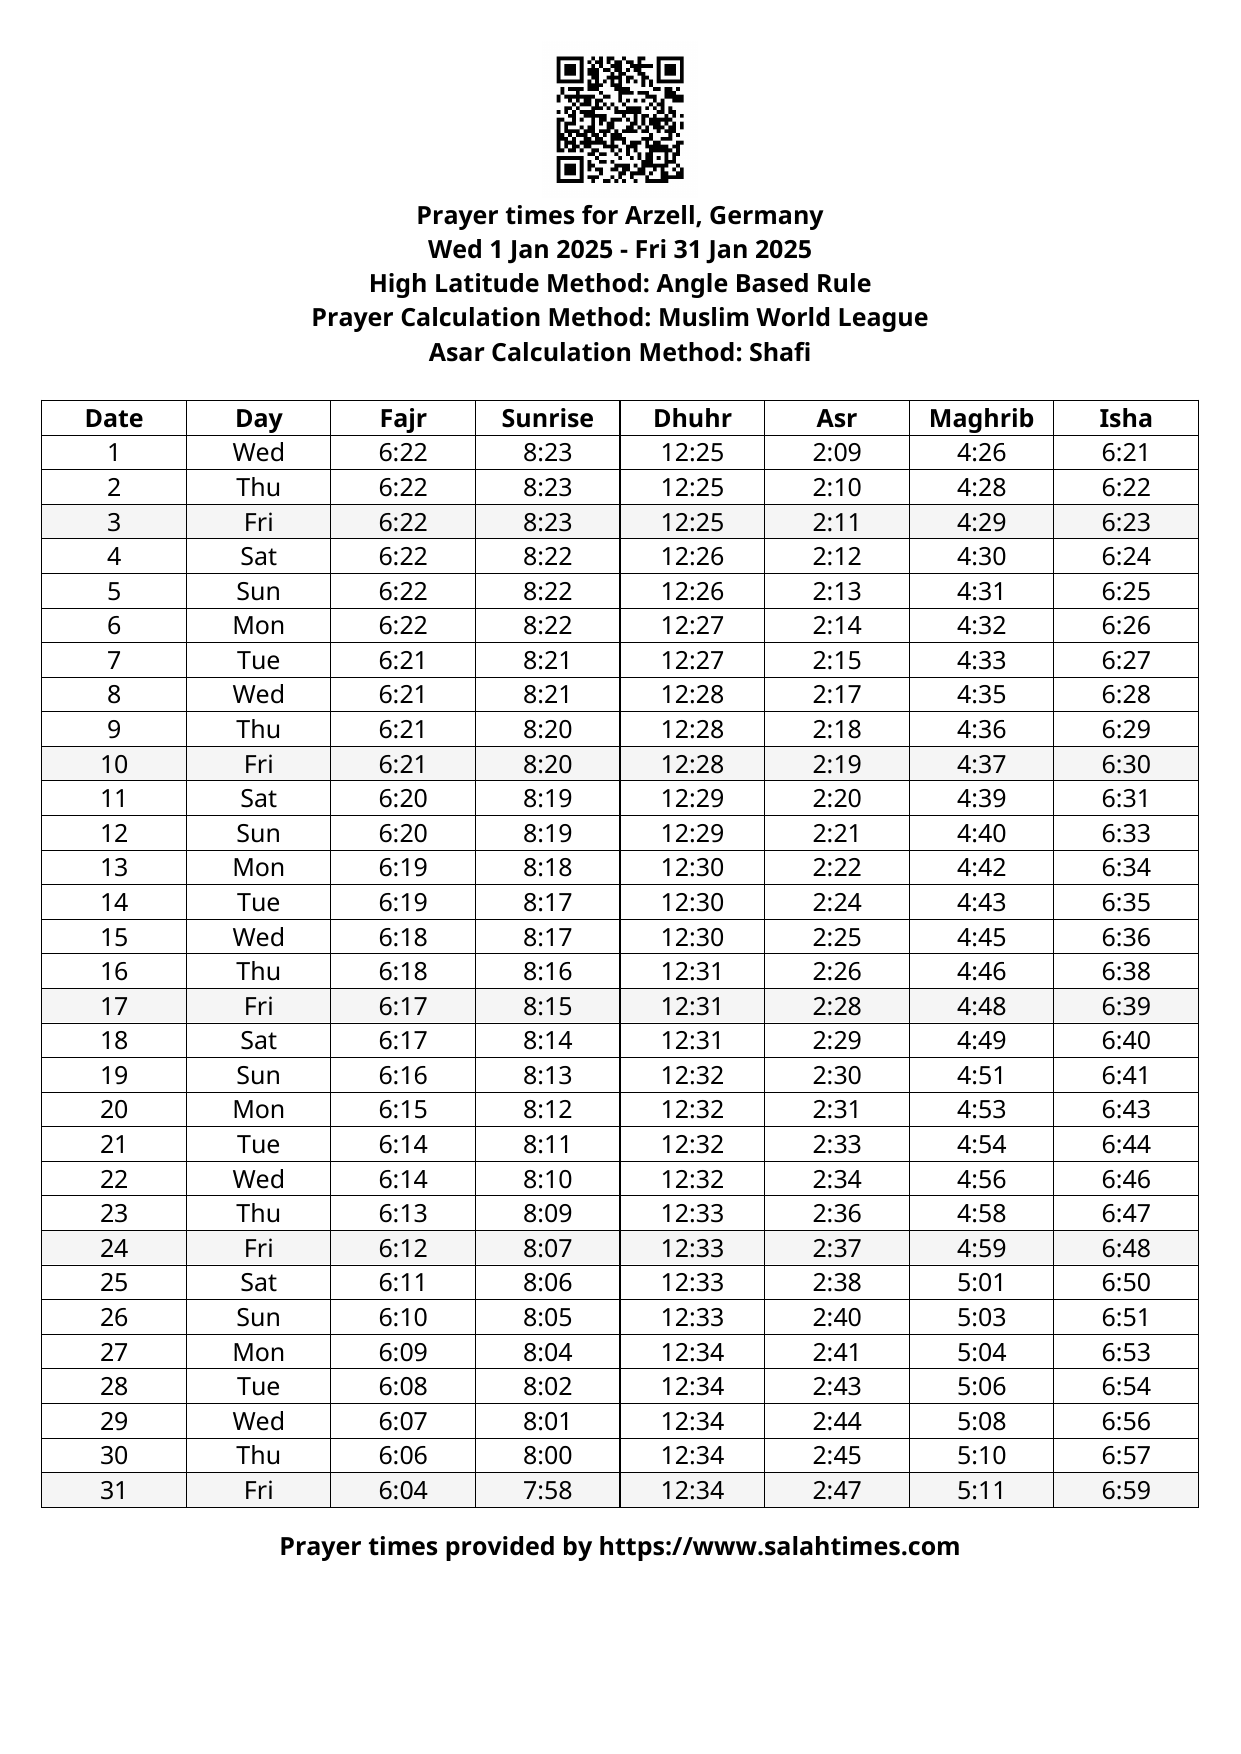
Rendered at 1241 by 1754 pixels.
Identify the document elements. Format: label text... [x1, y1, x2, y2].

table_cell 21 [42, 1127, 186, 1161]
table_cell 12:34 [621, 1335, 764, 1368]
table_cell 4:43 [910, 885, 1053, 919]
table_header Fajr [331, 401, 475, 434]
table_cell 15 [42, 920, 186, 953]
table_cell Sat [187, 781, 330, 815]
table_cell Wed [187, 678, 330, 711]
table_cell 8:23 [476, 505, 619, 538]
table_cell 2:36 [765, 1196, 909, 1230]
table_cell 4:51 [910, 1058, 1053, 1092]
table_cell 5:08 [910, 1404, 1053, 1437]
table_cell 4:31 [910, 574, 1053, 607]
table_cell 6:10 [331, 1300, 475, 1334]
table_cell Sun [187, 1300, 330, 1334]
table_cell 8:17 [476, 885, 619, 919]
table_cell 12:32 [621, 1058, 764, 1092]
table_cell Tue [187, 1127, 330, 1161]
table_cell 6:19 [331, 851, 475, 884]
table_cell Sat [187, 1024, 330, 1057]
table_cell 2:28 [765, 989, 909, 1022]
table_cell 12:33 [621, 1300, 764, 1334]
table_cell Wed [187, 1404, 330, 1437]
table_cell 4:45 [910, 920, 1053, 953]
table_cell Fri [187, 989, 330, 1022]
table_cell 8:13 [476, 1058, 619, 1092]
table_cell 6:21 [331, 643, 475, 677]
table_cell 12 [42, 816, 186, 849]
table_cell 31 [42, 1473, 186, 1507]
table_cell 12:26 [621, 574, 764, 607]
table_cell 5:01 [910, 1266, 1053, 1299]
table_cell 2:43 [765, 1369, 909, 1403]
table_cell 6 [42, 609, 186, 642]
table_cell 4:49 [910, 1024, 1053, 1057]
table_cell 6:27 [1054, 643, 1198, 677]
table_cell 6:11 [331, 1266, 475, 1299]
table_cell 12:32 [621, 1162, 764, 1195]
table_cell 2:37 [765, 1231, 909, 1264]
table_header Date [42, 401, 186, 434]
table_cell 6:17 [331, 989, 475, 1022]
table_cell 8:23 [476, 470, 619, 504]
table_cell 12:25 [621, 505, 764, 538]
table_cell 6:12 [331, 1231, 475, 1264]
table_cell 8:07 [476, 1231, 619, 1264]
table_cell 14 [42, 885, 186, 919]
table_cell 2:22 [765, 851, 909, 884]
table_cell 8:19 [476, 816, 619, 849]
table_cell 6:19 [331, 885, 475, 919]
table_cell 4:30 [910, 539, 1053, 573]
table_cell 4:29 [910, 505, 1053, 538]
table_cell 8:04 [476, 1335, 619, 1368]
table_cell 11 [42, 781, 186, 815]
table_cell Tue [187, 885, 330, 919]
table_cell 10 [42, 747, 186, 780]
table_cell 6:29 [1054, 712, 1198, 746]
table_cell 6:18 [331, 954, 475, 988]
text Wed 1 Jan 2025 - Fri 31 Jan 2025 [42, 232, 1198, 266]
table_cell 6:51 [1054, 1300, 1198, 1334]
table_cell 17 [42, 989, 186, 1022]
table_cell Fri [187, 505, 330, 538]
table_cell Fri [187, 1231, 330, 1264]
table_cell 2:10 [765, 470, 909, 504]
table_cell 6:38 [1054, 954, 1198, 988]
table_cell 2:44 [765, 1404, 909, 1437]
text Asar Calculation Method: Shafi [42, 334, 1198, 368]
table_cell 8:18 [476, 851, 619, 884]
table_cell 12:30 [621, 885, 764, 919]
table_cell 12:34 [621, 1473, 764, 1507]
table_cell 5:11 [910, 1473, 1053, 1507]
table_cell 2:31 [765, 1093, 909, 1126]
table_cell 2:41 [765, 1335, 909, 1368]
table_cell 6:22 [331, 609, 475, 642]
table_cell 6:22 [331, 436, 475, 469]
table_cell 2:21 [765, 816, 909, 849]
table_cell 12:28 [621, 747, 764, 780]
table_cell 12:31 [621, 954, 764, 988]
table_cell 8:12 [476, 1093, 619, 1126]
table_cell 4 [42, 539, 186, 573]
table_cell 4:33 [910, 643, 1053, 677]
table_cell 8:05 [476, 1300, 619, 1334]
table_cell 4:54 [910, 1127, 1053, 1161]
table_cell 4:48 [910, 989, 1053, 1022]
table_cell 2:13 [765, 574, 909, 607]
table_cell 29 [42, 1404, 186, 1437]
table_cell 12:27 [621, 643, 764, 677]
table_cell 4:36 [910, 712, 1053, 746]
table_cell 6:24 [1054, 539, 1198, 573]
table_cell 6:14 [331, 1162, 475, 1195]
table_cell 8:00 [476, 1439, 619, 1472]
table_cell 8:19 [476, 781, 619, 815]
table_cell 8:21 [476, 643, 619, 677]
table_cell 2:25 [765, 920, 909, 953]
table_cell 6:50 [1054, 1266, 1198, 1299]
table_cell 4:59 [910, 1231, 1053, 1264]
table_cell 12:29 [621, 781, 764, 815]
table_cell 6:20 [331, 816, 475, 849]
table_cell Mon [187, 851, 330, 884]
table_cell 3 [42, 505, 186, 538]
text Prayer times for Arzell, Germany [42, 198, 1198, 232]
table_cell 8:10 [476, 1162, 619, 1195]
table_cell 2:47 [765, 1473, 909, 1507]
table_cell 6:36 [1054, 920, 1198, 953]
table_cell 12:33 [621, 1266, 764, 1299]
table_cell 2:14 [765, 609, 909, 642]
table_cell Wed [187, 1162, 330, 1195]
table_cell 6:31 [1054, 781, 1198, 815]
table_cell Sun [187, 1058, 330, 1092]
table_cell 2:18 [765, 712, 909, 746]
table_cell 8:06 [476, 1266, 619, 1299]
table_cell 8:22 [476, 539, 619, 573]
table_cell 12:33 [621, 1231, 764, 1264]
table_cell 2:17 [765, 678, 909, 711]
table_cell 12:32 [621, 1093, 764, 1126]
table_cell 6:34 [1054, 851, 1198, 884]
table_cell 8:21 [476, 678, 619, 711]
table_cell 7:58 [476, 1473, 619, 1507]
table_cell Fri [187, 1473, 330, 1507]
table_cell 6:40 [1054, 1024, 1198, 1057]
table_cell 8:15 [476, 989, 619, 1022]
table_cell 2:30 [765, 1058, 909, 1092]
table_cell 6:41 [1054, 1058, 1198, 1092]
table_cell 6:08 [331, 1369, 475, 1403]
table_cell 6:44 [1054, 1127, 1198, 1161]
table_cell 16 [42, 954, 186, 988]
table_cell 12:26 [621, 539, 764, 573]
table_cell 4:42 [910, 851, 1053, 884]
table_cell 2:40 [765, 1300, 909, 1334]
table_cell 8:11 [476, 1127, 619, 1161]
table_cell 6:39 [1054, 989, 1198, 1022]
table_cell Thu [187, 954, 330, 988]
table_cell 6:28 [1054, 678, 1198, 711]
table_cell 6:18 [331, 920, 475, 953]
table_cell 2:20 [765, 781, 909, 815]
table_header Sunrise [476, 401, 619, 434]
table_cell 12:25 [621, 470, 764, 504]
table_cell 25 [42, 1266, 186, 1299]
table_cell 12:34 [621, 1369, 764, 1403]
table_cell Tue [187, 1369, 330, 1403]
table_cell 2:12 [765, 539, 909, 573]
table_cell 12:28 [621, 678, 764, 711]
table_cell 2:15 [765, 643, 909, 677]
table_cell 4:40 [910, 816, 1053, 849]
table_cell 6:57 [1054, 1439, 1198, 1472]
table_cell 8:22 [476, 609, 619, 642]
table_cell 8:16 [476, 954, 619, 988]
table_cell 13 [42, 851, 186, 884]
table_header Isha [1054, 401, 1198, 434]
table_cell 19 [42, 1058, 186, 1092]
table_cell 6:48 [1054, 1231, 1198, 1264]
table_cell 8 [42, 678, 186, 711]
text High Latitude Method: Angle Based Rule [42, 266, 1198, 300]
table_cell 6:20 [331, 781, 475, 815]
table_cell 6:06 [331, 1439, 475, 1472]
table_cell 1 [42, 436, 186, 469]
table_cell 12:31 [621, 1024, 764, 1057]
table_cell 6:22 [331, 574, 475, 607]
table_cell Mon [187, 1335, 330, 1368]
table_cell 8:17 [476, 920, 619, 953]
table_cell Wed [187, 436, 330, 469]
table_cell 6:14 [331, 1127, 475, 1161]
table_cell 2:19 [765, 747, 909, 780]
table_cell 12:34 [621, 1439, 764, 1472]
table_cell 30 [42, 1439, 186, 1472]
table_cell 5:03 [910, 1300, 1053, 1334]
table_cell 28 [42, 1369, 186, 1403]
table_cell 6:59 [1054, 1473, 1198, 1507]
table_cell 6:46 [1054, 1162, 1198, 1195]
table_cell 2:33 [765, 1127, 909, 1161]
table_header Asr [765, 401, 909, 434]
table_cell 8:20 [476, 747, 619, 780]
table_cell 4:56 [910, 1162, 1053, 1195]
table_cell 4:35 [910, 678, 1053, 711]
table_cell 2:38 [765, 1266, 909, 1299]
table_cell 5:06 [910, 1369, 1053, 1403]
table_cell 23 [42, 1196, 186, 1230]
table_cell 6:33 [1054, 816, 1198, 849]
table_cell Mon [187, 609, 330, 642]
table_cell 8:22 [476, 574, 619, 607]
table_cell 4:46 [910, 954, 1053, 988]
table_cell 9 [42, 712, 186, 746]
table_cell 4:32 [910, 609, 1053, 642]
table_cell 6:35 [1054, 885, 1198, 919]
picture [542, 41, 699, 198]
table_cell 6:09 [331, 1335, 475, 1368]
table_cell Thu [187, 712, 330, 746]
table_cell 4:26 [910, 436, 1053, 469]
table_cell Sat [187, 539, 330, 573]
table_cell 6:22 [331, 470, 475, 504]
table_cell Thu [187, 470, 330, 504]
table_cell Sun [187, 574, 330, 607]
table_cell 6:21 [331, 747, 475, 780]
table_cell 6:22 [1054, 470, 1198, 504]
table_cell 8:01 [476, 1404, 619, 1437]
table_cell 8:14 [476, 1024, 619, 1057]
table_cell 5:10 [910, 1439, 1053, 1472]
table_cell 6:13 [331, 1196, 475, 1230]
table_cell Sun [187, 816, 330, 849]
table_cell 8:02 [476, 1369, 619, 1403]
table_cell 7 [42, 643, 186, 677]
table_cell 6:26 [1054, 609, 1198, 642]
table_cell 2:24 [765, 885, 909, 919]
table_cell 6:22 [331, 539, 475, 573]
table_cell 12:28 [621, 712, 764, 746]
table_cell 4:37 [910, 747, 1053, 780]
table_cell 6:07 [331, 1404, 475, 1437]
table_cell 6:21 [331, 712, 475, 746]
table_cell 6:17 [331, 1024, 475, 1057]
table_cell 4:28 [910, 470, 1053, 504]
table_cell 22 [42, 1162, 186, 1195]
table_cell 6:21 [331, 678, 475, 711]
table_cell 2:26 [765, 954, 909, 988]
table_cell 12:32 [621, 1127, 764, 1161]
table_cell Thu [187, 1196, 330, 1230]
table_cell 8:23 [476, 436, 619, 469]
table_cell 8:09 [476, 1196, 619, 1230]
table_cell 6:54 [1054, 1369, 1198, 1403]
table_header Day [187, 401, 330, 434]
table_cell 2:34 [765, 1162, 909, 1195]
table_cell 12:29 [621, 816, 764, 849]
table_cell 6:21 [1054, 436, 1198, 469]
table_cell 2:45 [765, 1439, 909, 1472]
table_cell 2:09 [765, 436, 909, 469]
table_cell Sat [187, 1266, 330, 1299]
table_cell 5 [42, 574, 186, 607]
table_cell 12:25 [621, 436, 764, 469]
table_header Dhuhr [621, 401, 764, 434]
table_header Maghrib [910, 401, 1053, 434]
table_cell 6:04 [331, 1473, 475, 1507]
text Prayer times provided by https://www.salahtimes.com [42, 1528, 1198, 1563]
text Prayer Calculation Method: Muslim World League [42, 300, 1198, 334]
table_cell 4:53 [910, 1093, 1053, 1126]
table_cell Tue [187, 643, 330, 677]
table_cell 18 [42, 1024, 186, 1057]
table_cell Mon [187, 1093, 330, 1126]
table_cell 12:30 [621, 920, 764, 953]
table_cell 4:39 [910, 781, 1053, 815]
table_cell 12:34 [621, 1404, 764, 1437]
table_cell Thu [187, 1439, 330, 1472]
table_cell 6:56 [1054, 1404, 1198, 1437]
table_cell 20 [42, 1093, 186, 1126]
table_cell 6:53 [1054, 1335, 1198, 1368]
table_cell 6:25 [1054, 574, 1198, 607]
table_cell 2:11 [765, 505, 909, 538]
table_cell Wed [187, 920, 330, 953]
table_cell 12:30 [621, 851, 764, 884]
table_cell 26 [42, 1300, 186, 1334]
table_cell 2:29 [765, 1024, 909, 1057]
table_cell 6:43 [1054, 1093, 1198, 1126]
table_cell 8:20 [476, 712, 619, 746]
table_cell 27 [42, 1335, 186, 1368]
table_cell 6:47 [1054, 1196, 1198, 1230]
table_cell 24 [42, 1231, 186, 1264]
table_cell 6:30 [1054, 747, 1198, 780]
table_cell 6:15 [331, 1093, 475, 1126]
table_cell Fri [187, 747, 330, 780]
table_cell 12:27 [621, 609, 764, 642]
table_cell 6:22 [331, 505, 475, 538]
table_cell 4:58 [910, 1196, 1053, 1230]
table_cell 6:23 [1054, 505, 1198, 538]
table_cell 6:16 [331, 1058, 475, 1092]
table_cell 2 [42, 470, 186, 504]
table_cell 5:04 [910, 1335, 1053, 1368]
table_cell 12:33 [621, 1196, 764, 1230]
table_cell 12:31 [621, 989, 764, 1022]
